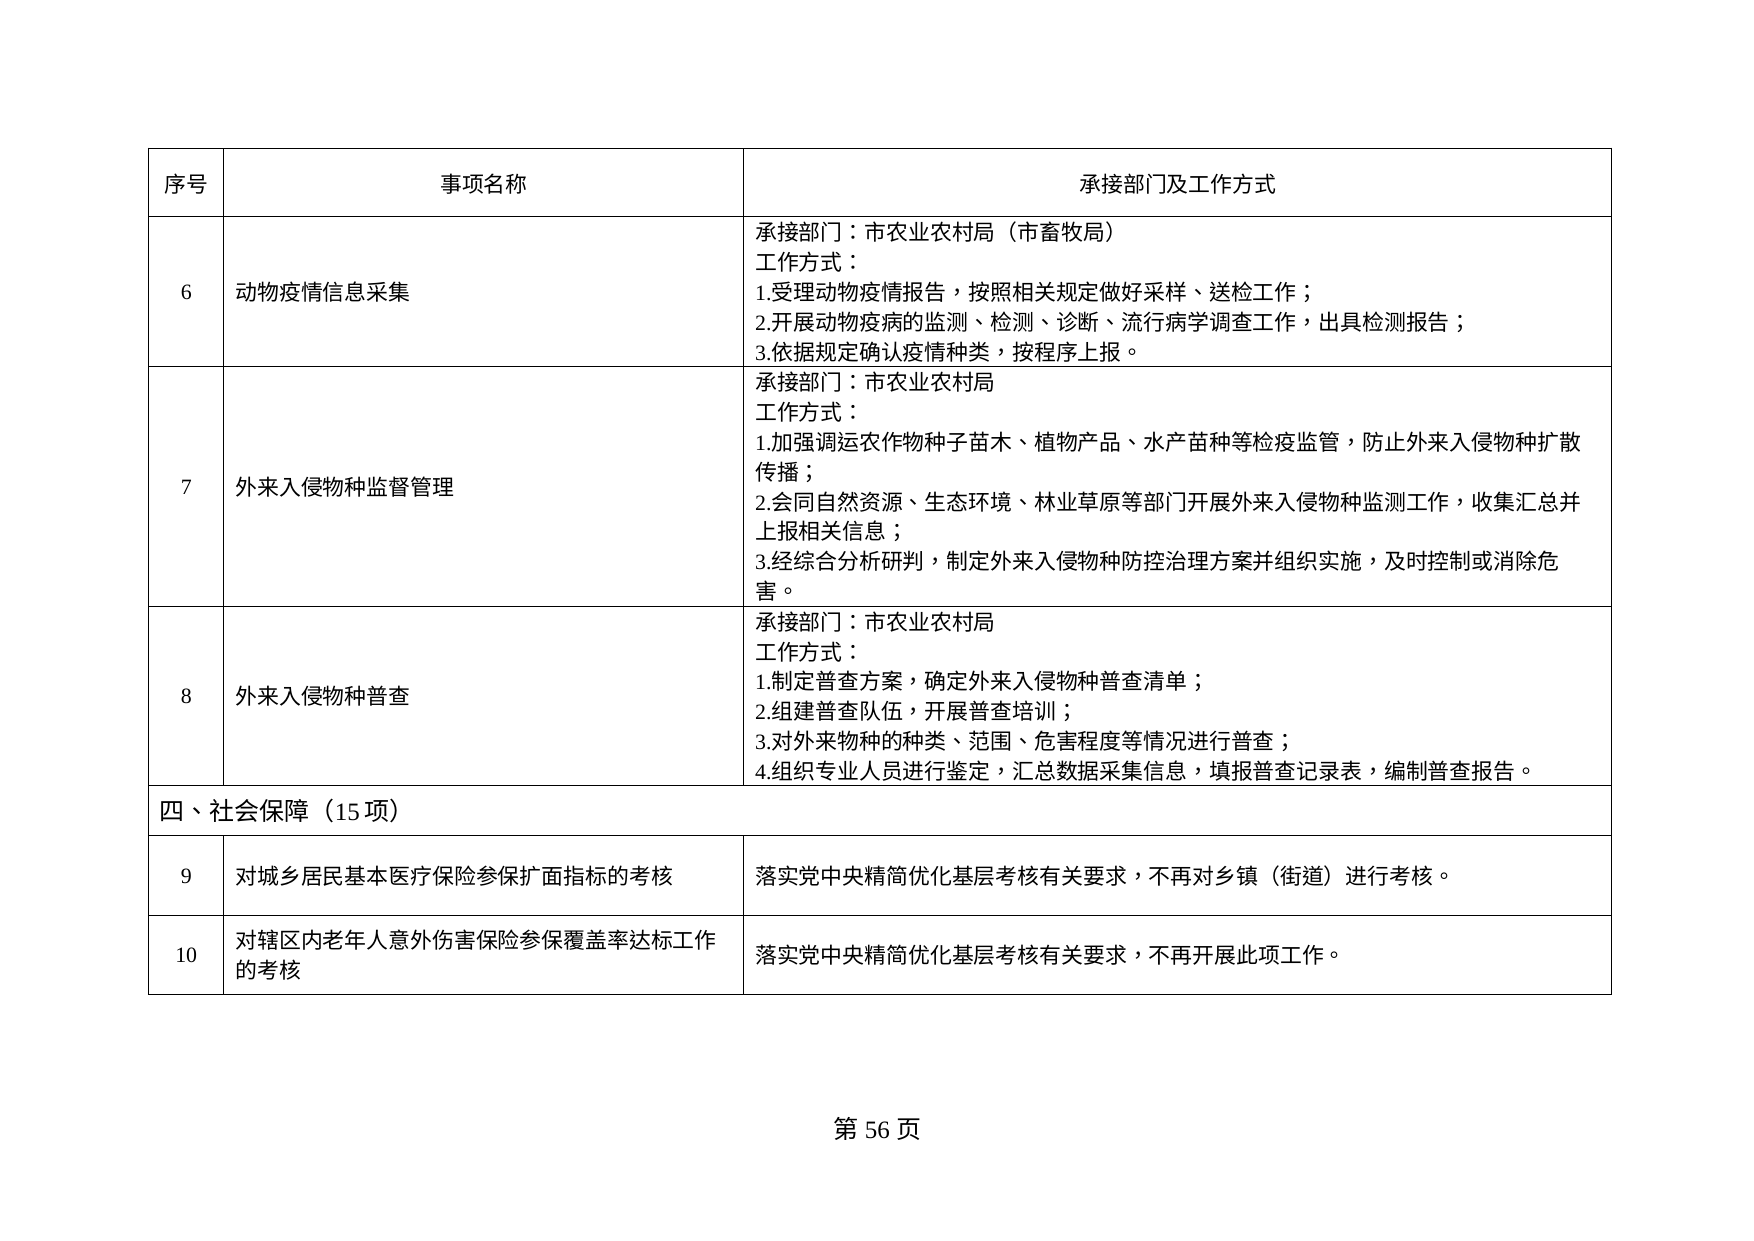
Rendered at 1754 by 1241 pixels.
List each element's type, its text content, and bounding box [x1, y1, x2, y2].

table_header 承接部门及工作方式 [744, 149, 1611, 216]
table_cell 对辖区内老年人意外伤害保险参保覆盖率达标工作的考核 [224, 916, 743, 994]
table_cell 落实党中央精简优化基层考核有关要求，不再开展此项工作。 [744, 916, 1611, 994]
table_cell 10 [149, 916, 223, 994]
table_header 序号 [149, 149, 223, 216]
table_header 事项名称 [224, 149, 743, 216]
table_cell 6 [149, 217, 223, 366]
table_cell 承接部门：市农业农村局 工作方式： 1.加强调运农作物种子苗木、植物产品、水产苗种等检疫监管，防止外来入侵物种扩散传播； 2.会同自然资源、生态环境、林业草原等部门开展外来入侵物种监测工作，收集汇总并上报相关信息； 3.经综合分析研判，制定外来入侵物种防控治理方案并组织实施，及时控制或消除危害。 [744, 367, 1611, 606]
table_cell 8 [149, 607, 223, 785]
table_cell 动物疫情信息采集 [224, 217, 743, 366]
table_cell 落实党中央精简优化基层考核有关要求，不再对乡镇（街道）进行考核。 [744, 836, 1611, 914]
table_cell 四、社会保障（15项） [149, 786, 1611, 835]
table_cell 承接部门：市农业农村局（市畜牧局） 工作方式： 1.受理动物疫情报告，按照相关规定做好采样、送检工作； 2.开展动物疫病的监测、检测、诊断、流行病学调查工作，出具检测报告； 3.依据规定确认疫情种类，按程序上报。 [744, 217, 1611, 366]
table_cell 对城乡居民基本医疗保险参保扩面指标的考核 [224, 836, 743, 914]
table_cell 7 [149, 367, 223, 606]
table_cell 外来入侵物种监督管理 [224, 367, 743, 606]
table_cell 外来入侵物种普查 [224, 607, 743, 785]
table_cell 承接部门：市农业农村局 工作方式： 1.制定普查方案，确定外来入侵物种普查清单； 2.组建普查队伍，开展普查培训； 3.对外来物种的种类、范围、危害程度等情况进行普查； 4.组织专业人员进行鉴定，汇总数据采集信息，填报普查记录表，编制普查报告。 [744, 607, 1611, 785]
table_cell 9 [149, 836, 223, 914]
